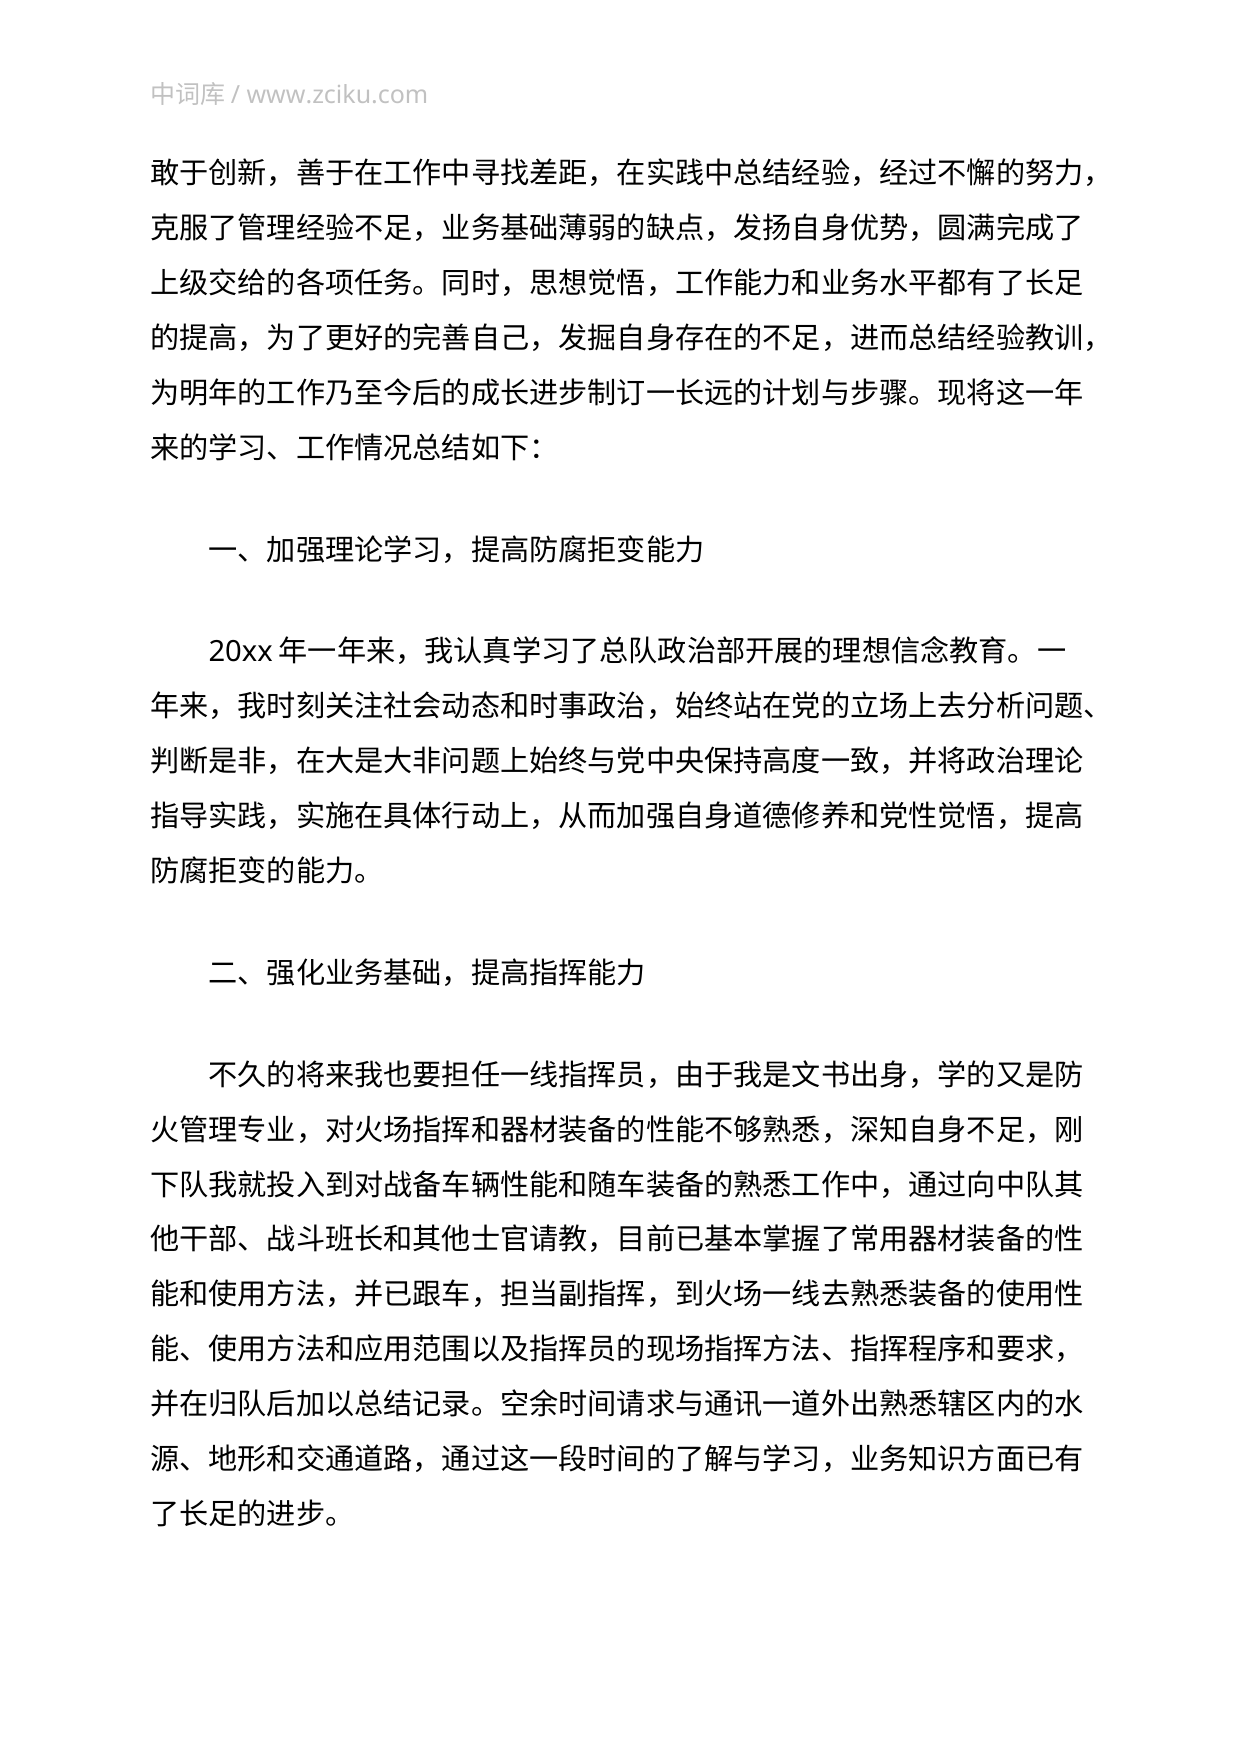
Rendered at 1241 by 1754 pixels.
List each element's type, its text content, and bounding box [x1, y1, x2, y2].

text 不久的将来我也要担任一线指挥员，由于我是文书出身，学的又是防火管理专业，对火场指挥和器材装备的性能不够熟悉，深知自身不足，刚下队我就投入到对战备车辆性能和随车装备的熟悉工作中，通过向中队其他干部、战斗班长和其他士官请教，目前已基本掌握了常用器材装备的性能和使用方法，并已跟车，担当副指挥，到火场一线去熟悉装备的使用性能、使用方法和应用范围以及指挥员的现场指挥方法、指挥程序和要求，并在归队后加以总结记录。空余时间请求与通讯一道外出熟悉辖区内的水源、地形和交通道路，通过这一段时间的了解与学习，业务知识方面已有了长足的进步。 [150, 1051, 1090, 1533]
text 20xx年一年来，我认真学习了总队政治部开展的理想信念教育。一年来，我时刻关注社会动态和时事政治，始终站在党的立场上去分析问题、判断是非，在大是大非问题上始终与党中央保持高度一致，并将政治理论指导实践，实施在具体行动上，从而加强自身道德修养和党性觉悟，提高防腐拒变的能力。 [150, 628, 1090, 890]
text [150, 150, 1090, 467]
text 二、强化业务基础，提高指挥能力 [150, 949, 1090, 992]
text 一、加强理论学习，提高防腐拒变能力 [150, 526, 1090, 568]
